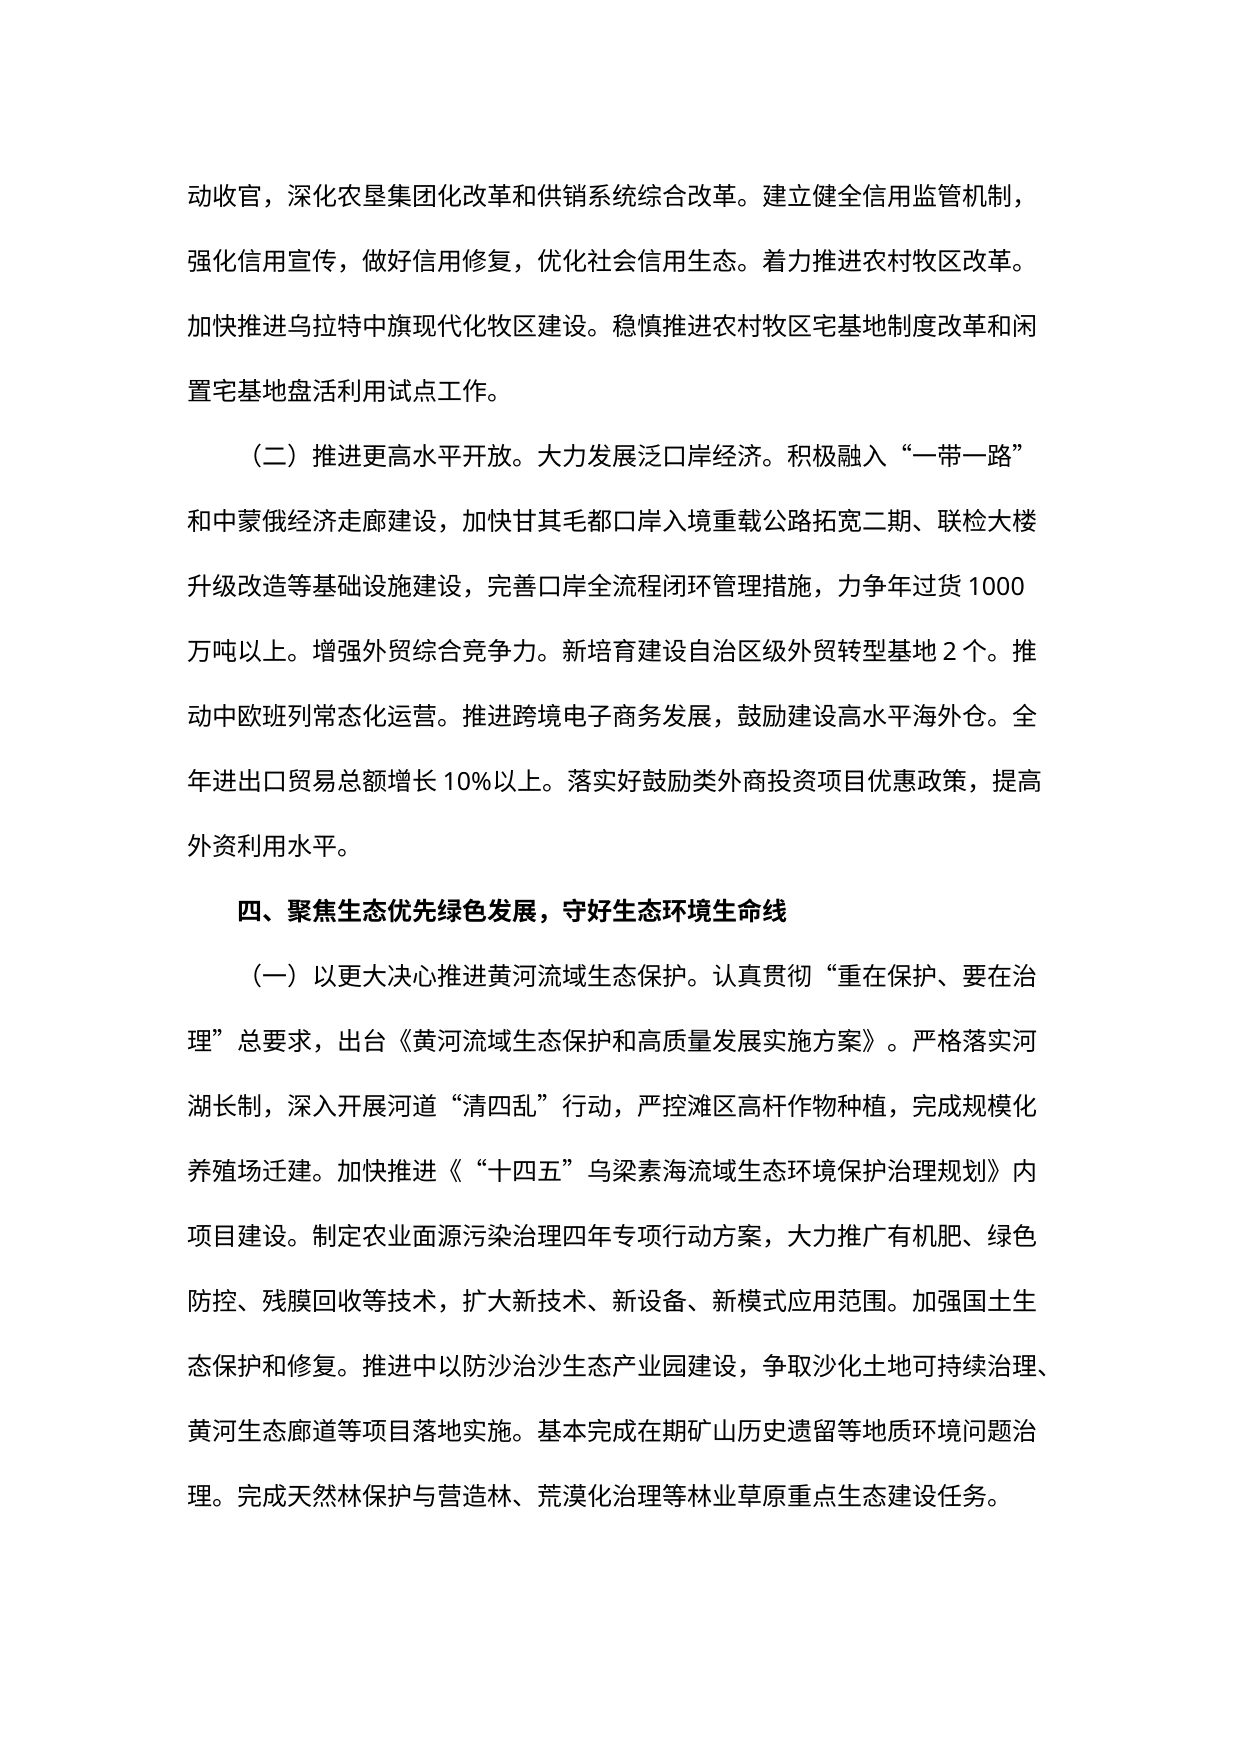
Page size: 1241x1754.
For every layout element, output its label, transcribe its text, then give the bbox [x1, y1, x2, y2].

text （一）以更大决心推进黄河流域生态保护。认真贯彻“重在保护、要在治理”总要求，出台《黄河流域生态保护和高质量发展实施方案》。严格落实河湖长制，深入开展河道“清四乱”行动，严控滩区高杆作物种植，完成规模化养殖场迁建。加快推进《“十四五”乌梁素海流域生态环境保护治理规划》内项目建设。制定农业面源污染治理四年专项行动方案，大力推广有机肥、绿色防控、残膜回收等技术，扩大新技术、新设备、新模式应用范围。加强国土生态保护和修复。推进中以防沙治沙生态产业园建设，争取沙化土地可持续治理、黄河生态廊道等项目落地实施。基本完成在期矿山历史遗留等地质环境问题治理。完成天然林保护与营造林、荒漠化治理等林业草原重点生态建设任务。 [187, 942, 1053, 1527]
text 四、聚焦生态优先绿色发展，守好生态环境生命线 [187, 877, 1053, 942]
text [187, 162, 1053, 422]
text （二）推进更高水平开放。大力发展泛口岸经济。积极融入“一带一路”和中蒙俄经济走廊建设，加快甘其毛都口岸入境重载公路拓宽二期、联检大楼升级改造等基础设施建设，完善口岸全流程闭环管理措施，力争年过货1000万吨以上。增强外贸综合竞争力。新培育建设自治区级外贸转型基地2个。推动中欧班列常态化运营。推进跨境电子商务发展，鼓励建设高水平海外仓。全年进出口贸易总额增长10%以上。落实好鼓励类外商投资项目优惠政策，提高外资利用水平。 [187, 422, 1053, 877]
